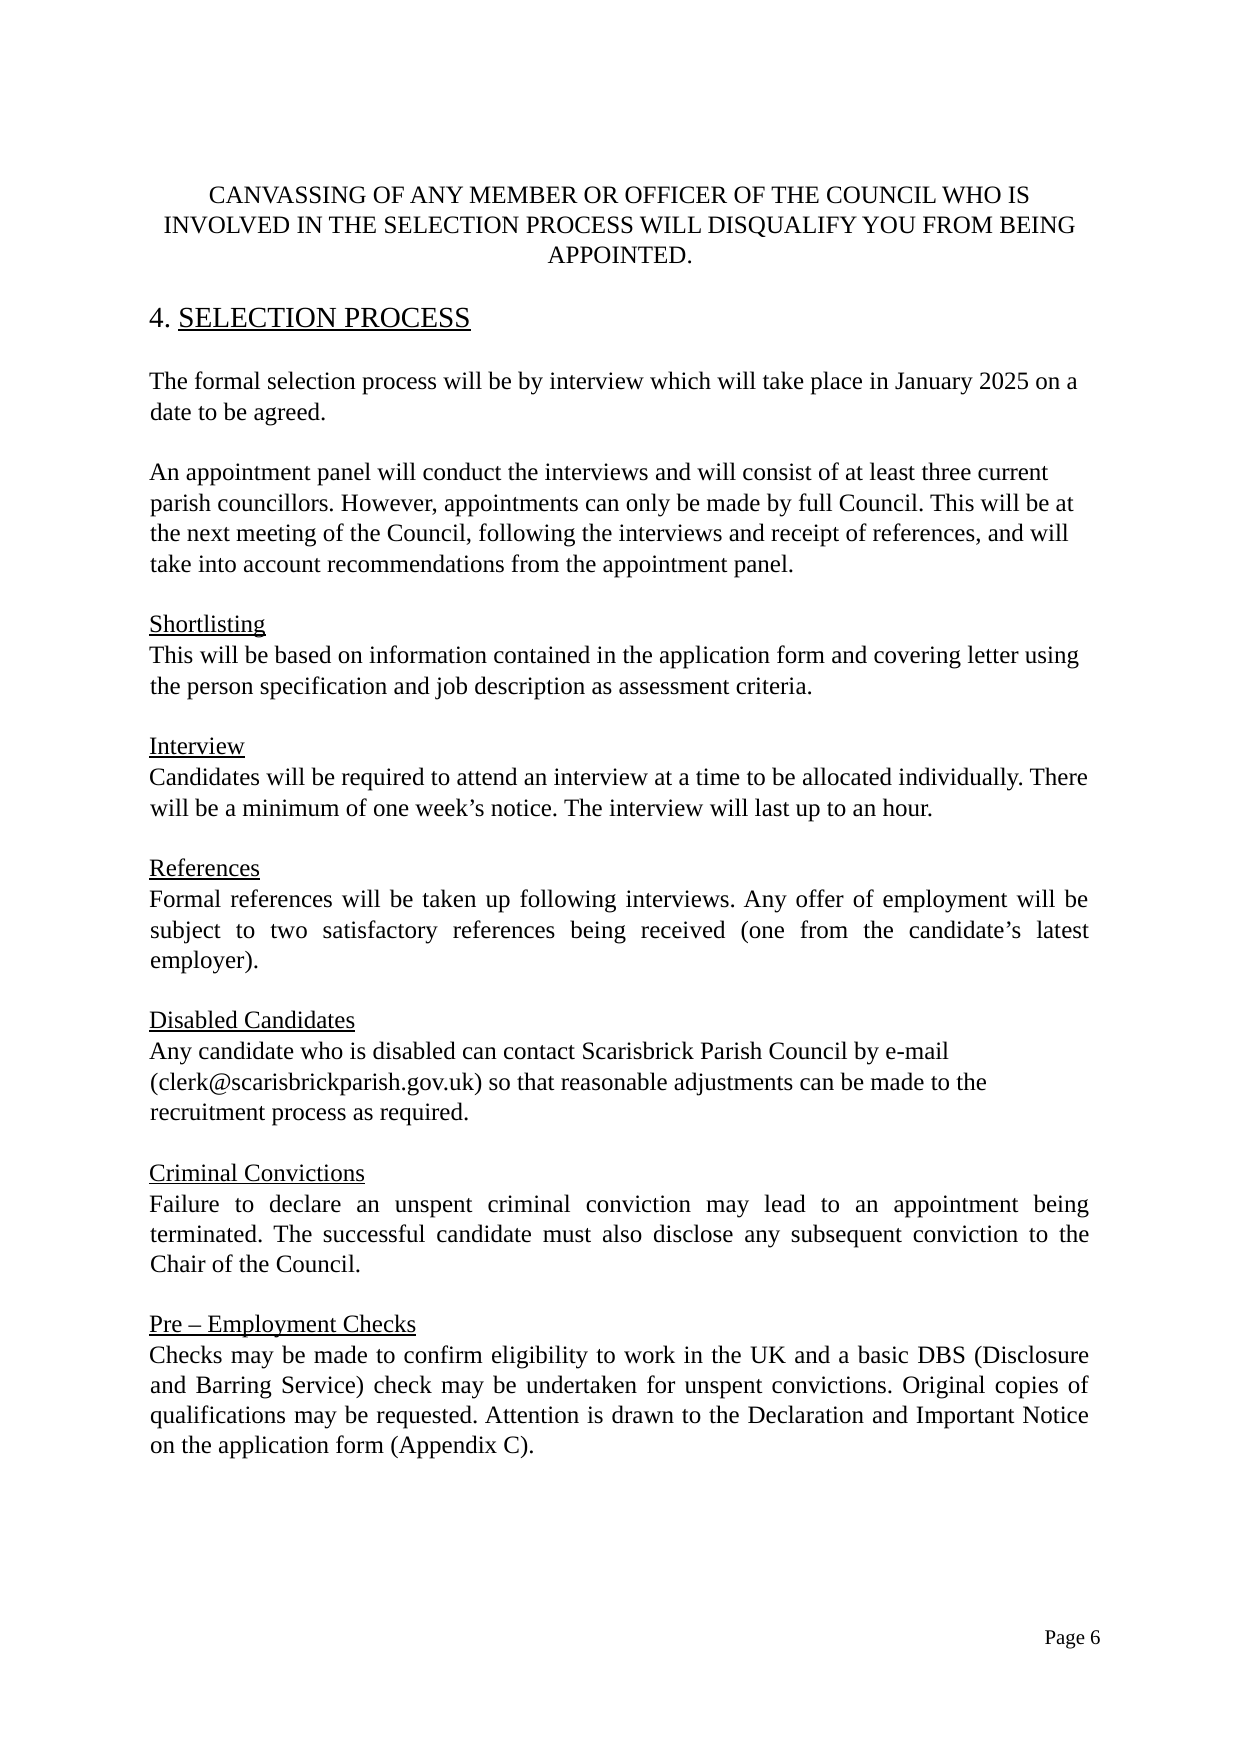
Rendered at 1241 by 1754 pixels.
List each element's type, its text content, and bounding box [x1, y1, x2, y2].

subtitle Shortlisting [149, 609, 1090, 638]
text INVOLVED IN THE SELECTION PROCESS WILL DISQUALIFY YOU FROM BEING APPOINTED. [149, 210, 1090, 269]
text Failure to declare an unspent criminal conviction may lead to an appointment being terminated. The successful candidate must also disclose any subsequent conviction to the Chair of the Council. [149, 1189, 1090, 1278]
text Any candidate who is disabled can contact Scarisbrick Parish Council by e-mail (clerk@scarisbrickparish.gov.uk) so that reasonable adjustments can be made to the recruitment process as required. [149, 1036, 1090, 1126]
text This will be based on information contained in the application form and covering letter using the person specification and job description as assessment criteria. [149, 640, 1090, 699]
text The formal selection process will be by interview which will take place in January 2025 on a date to be agreed. [149, 366, 1090, 426]
subtitle Pre – Employment Checks [149, 1309, 1090, 1338]
text Formal references will be taken up following interviews. Any offer of employment will be subject to two satisfactory references being received (one from the candidate’s latest employer). [149, 884, 1090, 973]
subtitle Disabled Candidates [149, 1005, 1090, 1034]
subtitle Criminal Convictions [149, 1158, 1090, 1186]
subtitle References [149, 853, 1090, 882]
text An appointment panel will conduct the interviews and will consist of at least three current parish councillors. However, appointments can only be made by full Council. This will be at the next meeting of the Council, following the interviews and receipt of references, and will take into account recommendations from the appointment panel. [149, 457, 1090, 577]
subtitle 4. SELECTION PROCESS [149, 300, 1090, 333]
subtitle Interview [149, 731, 1090, 760]
text Checks may be made to confirm eligibility to work in the UK and a basic DBS (Disclosure and Barring Service) check may be undertaken for unspent convictions. Original copies of qualifications may be requested. Attention is drawn to the Declaration and Important Notice on the application form (Appendix C). [149, 1340, 1090, 1459]
text CANVASSING OF ANY MEMBER OR OFFICER OF THE COUNCIL WHO IS [149, 180, 1090, 209]
text Candidates will be required to attend an interview at a time to be allocated individually. There will be a minimum of one week’s notice. The interview will last up to an hour. [149, 762, 1090, 822]
